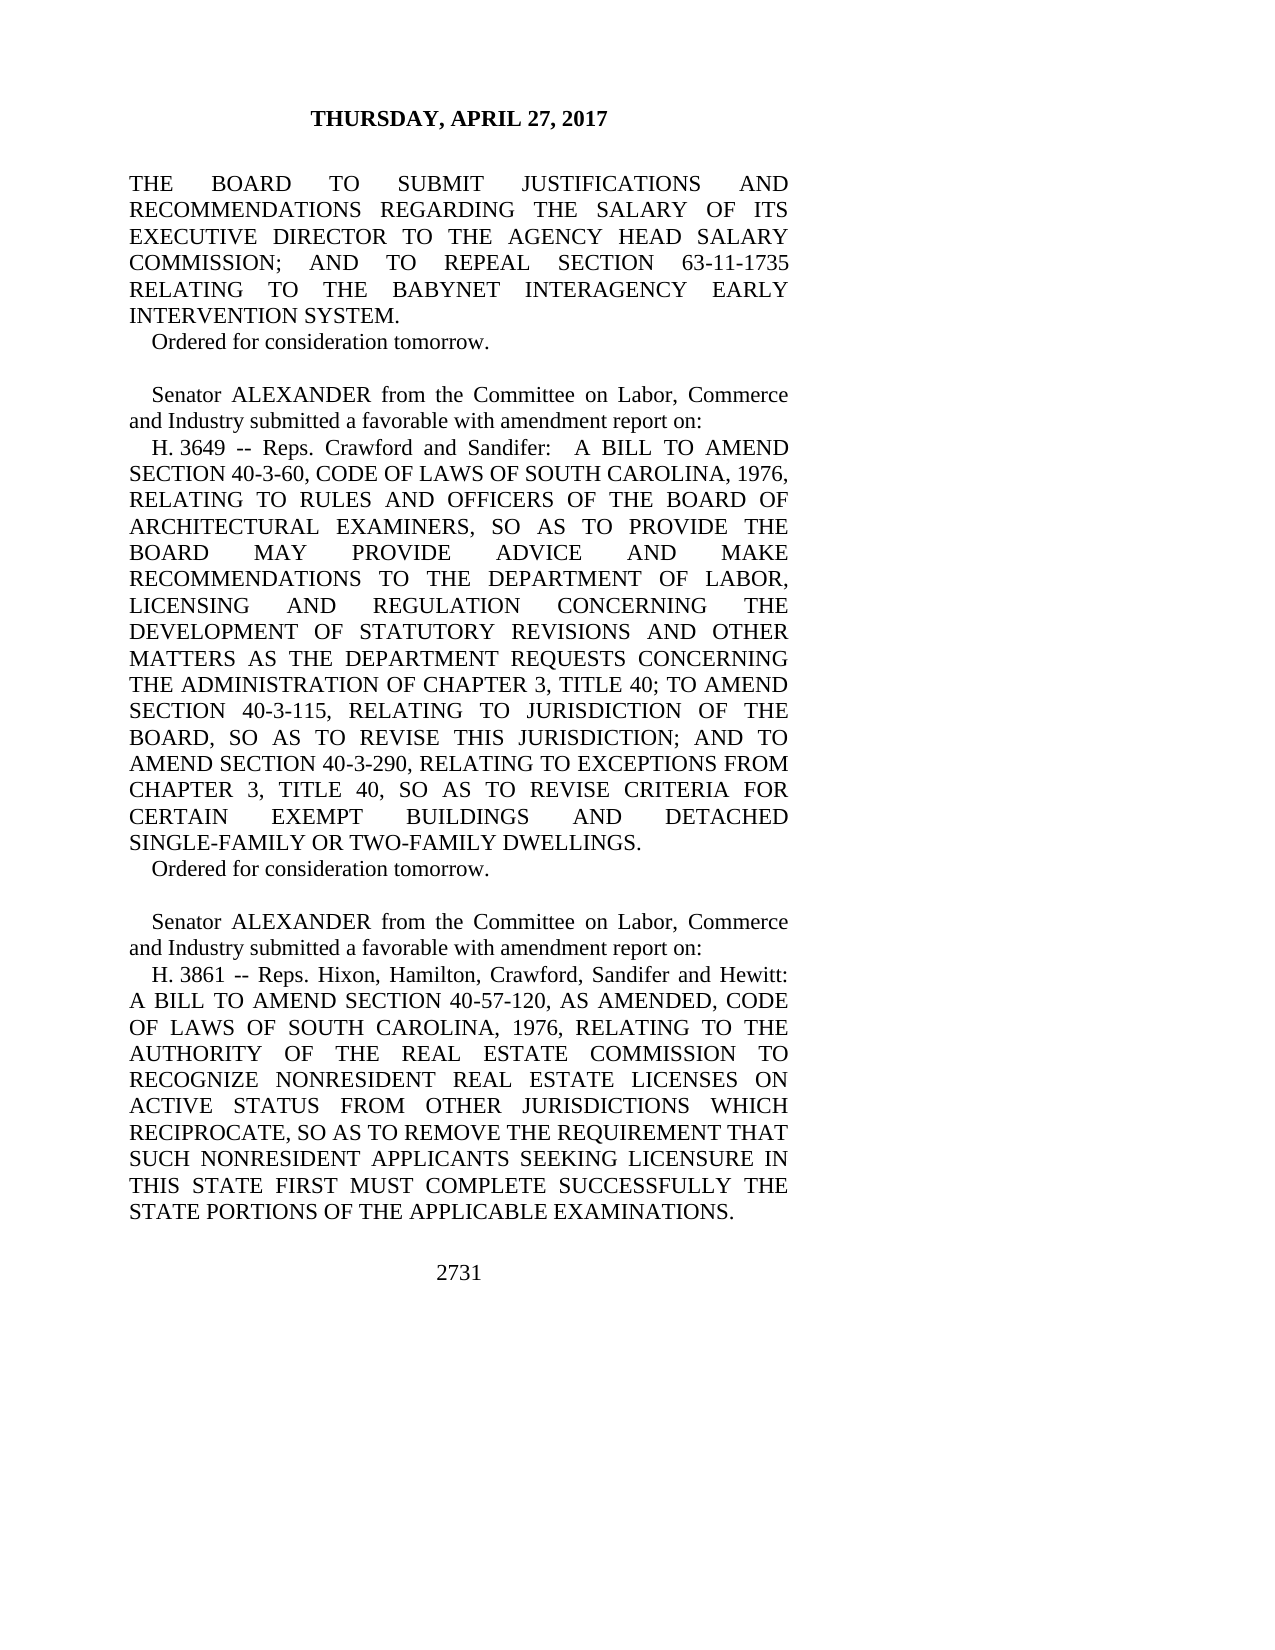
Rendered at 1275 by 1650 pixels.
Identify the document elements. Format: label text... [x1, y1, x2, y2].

text Senator ALEXANDER from the Committee on Labor, Commerce and Industry submitted a favorable with amendment report on: [129, 908, 789, 961]
text H. 3649 -- Reps. Crawford and Sandifer: A BILL TO AMEND SECTION 40-3-60, CODE OF LAWS OF SOUTH CAROLINA, 1976, RELATING TO RULES AND OFFICERS OF THE BOARD OF ARCHITECTURAL EXAMINERS, SO AS TO PROVIDE THE BOARD MAY PROVIDE ADVICE AND MAKE RECOMMENDATIONS TO THE DEPARTMENT OF LABOR, LICENSING AND REGULATION CONCERNING THE DEVELOPMENT OF STATUTORY REVISIONS AND OTHER MATTERS AS THE DEPARTMENT REQUESTS CONCERNING THE ADMINISTRATION OF CHAPTER 3, TITLE 40; TO AMEND SECTION 40-3-115, RELATING TO JURISDICTION OF THE BOARD, SO AS TO REVISE THIS JURISDICTION; AND TO AMEND SECTION 40-3-290, RELATING TO EXCEPTIONS FROM CHAPTER 3, TITLE 40, SO AS TO REVISE CRITERIA FOR CERTAIN EXEMPT BUILDINGS AND DETACHED SINGLE-FAMILY OR TWO-FAMILY DWELLINGS. [129, 434, 789, 855]
text H. 3861 -- Reps. Hixon, Hamilton, Crawford, Sandifer and Hewitt: A BILL TO AMEND SECTION 40-57-120, AS AMENDED, CODE OF LAWS OF SOUTH CAROLINA, 1976, RELATING TO THE AUTHORITY OF THE REAL ESTATE COMMISSION TO RECOGNIZE NONRESIDENT REAL ESTATE LICENSES ON ACTIVE STATUS FROM OTHER JURISDICTIONS WHICH RECIPROCATE, SO AS TO REMOVE THE REQUIREMENT THAT SUCH NONRESIDENT APPLICANTS SEEKING LICENSURE IN THIS STATE FIRST MUST COMPLETE SUCCESSFULLY THE STATE PORTIONS OF THE APPLICABLE EXAMINATIONS. [129, 961, 789, 1224]
text Ordered for consideration tomorrow. [129, 328, 789, 355]
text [129, 170, 789, 328]
text Senator ALEXANDER from the Committee on Labor, Commerce and Industry submitted a favorable with amendment report on: [129, 381, 789, 434]
text Ordered for consideration tomorrow. [129, 855, 789, 882]
